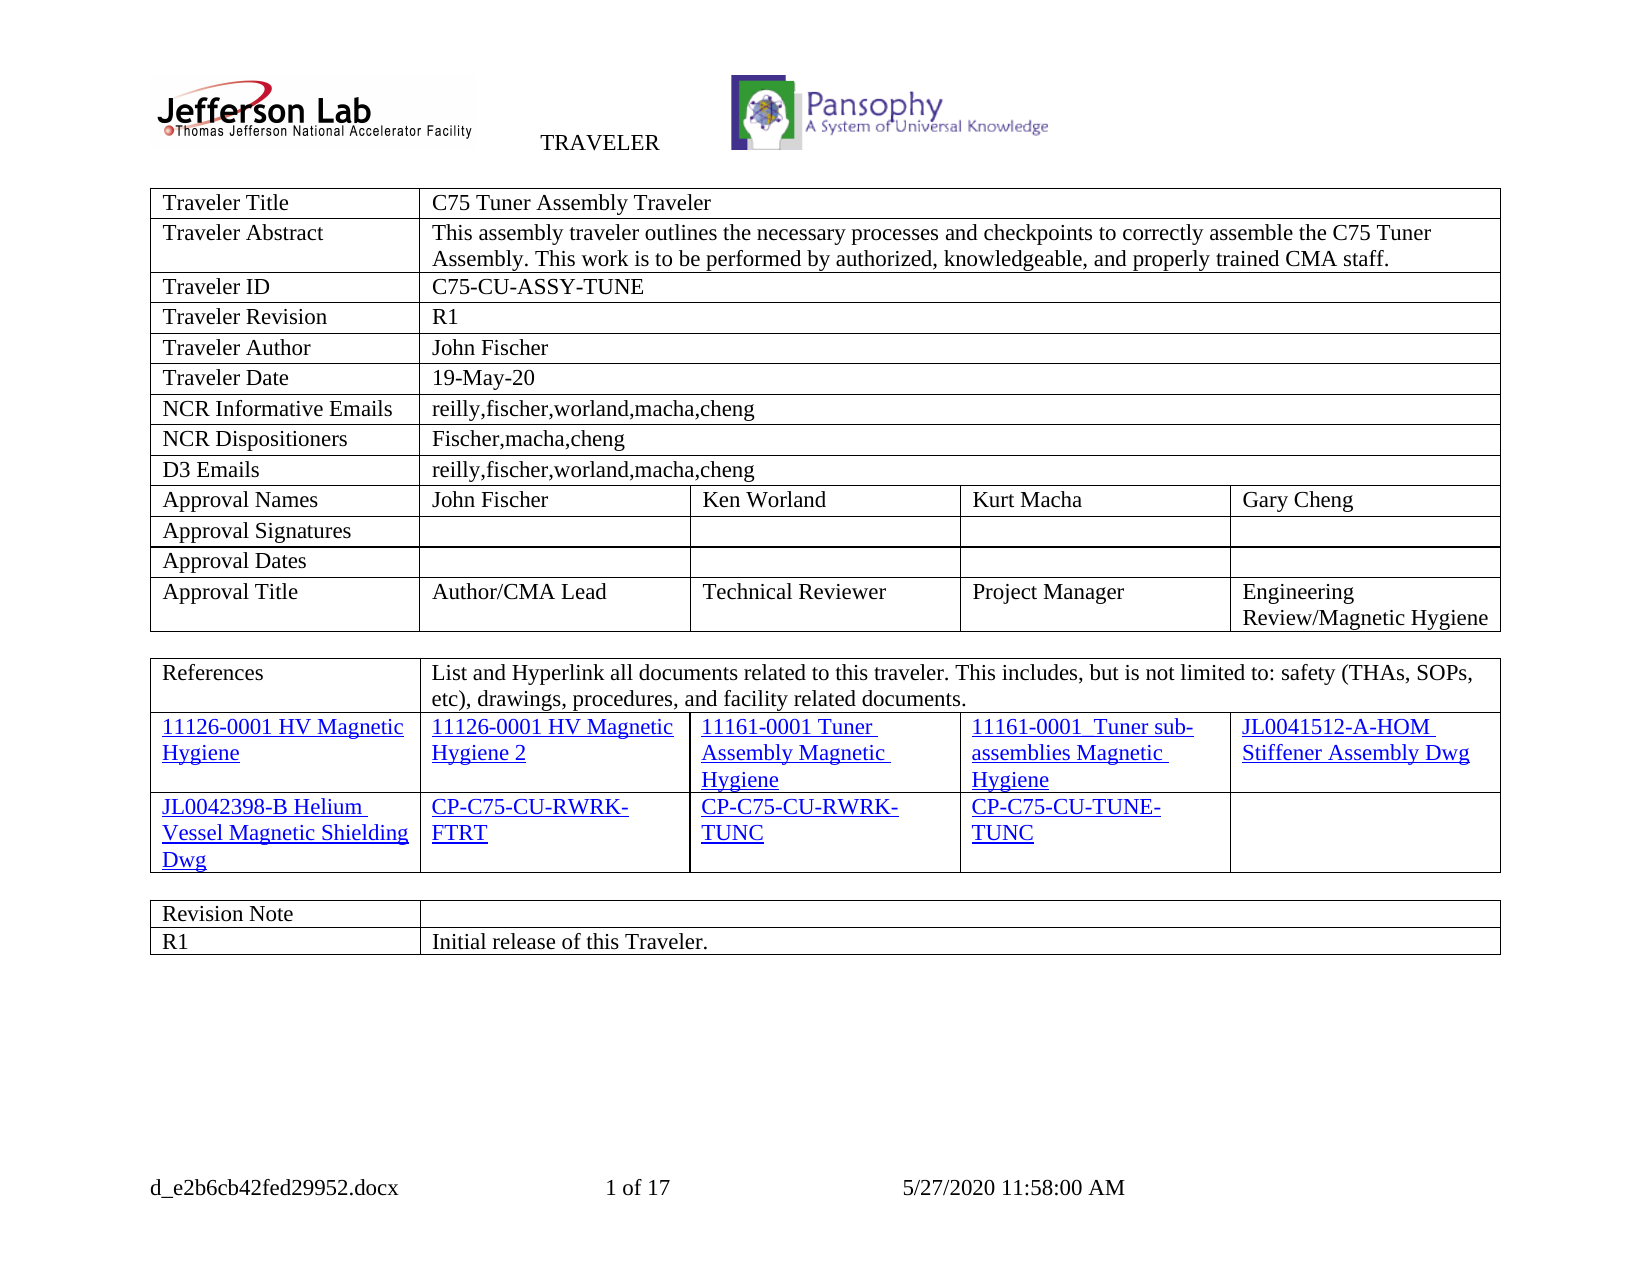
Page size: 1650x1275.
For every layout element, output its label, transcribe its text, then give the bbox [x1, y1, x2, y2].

table_cell Project Manager [961, 578, 1230, 631]
table_cell CP-C75-CU-TUNE-TUNC [961, 793, 1230, 872]
table_cell JL0041512-A-HOM Stiffener Assembly Dwg [1231, 713, 1500, 792]
table_cell 11126-0001 HV Magnetic Hygiene [151, 713, 420, 792]
table_cell Approval Signatures [151, 517, 419, 546]
table_cell Traveler Revision [151, 303, 419, 333]
picture [731, 75, 1050, 150]
table_cell C75-CU-ASSY-TUNE [420, 273, 1500, 302]
table_cell 11161-0001_Tuner sub-assemblies Magnetic Hygiene [961, 713, 1230, 792]
table_cell [1231, 517, 1500, 546]
table_cell Traveler Author [151, 334, 419, 363]
table_cell Gary Cheng [1231, 486, 1500, 516]
table_cell Approval Names [151, 486, 419, 516]
table_cell 11161-0001 Tuner Assembly Magnetic Hygiene [691, 713, 960, 792]
table_cell NCR Dispositioners [151, 425, 419, 455]
table_cell Traveler ID [151, 273, 419, 302]
table_cell Traveler Date [151, 364, 419, 394]
table_cell [420, 364, 1500, 394]
table_header C75 Tuner Assembly Traveler [420, 189, 1500, 218]
table_cell [420, 517, 690, 546]
table_cell CP-C75-CU-RWRK-FTRT [421, 793, 689, 872]
table_cell Approval Dates [151, 548, 419, 577]
table_cell John Fischer [420, 486, 690, 516]
table_cell Initial release of this Traveler. [421, 928, 1500, 954]
table_cell [691, 548, 960, 577]
table_cell R1 [420, 303, 1500, 333]
table_cell Fischer,macha,cheng [420, 425, 1500, 455]
table_cell This assembly traveler outlines the necessary processes and checkpoints to correctly assemble the C75 Tuner Assembly. This work is to be performed by authorized, knowledgeable, and properly trained CMA staff. [420, 219, 1500, 272]
table_cell CP-C75-CU-RWRK-TUNC [691, 793, 960, 872]
table_cell reilly,fischer,worland,macha,cheng [420, 456, 1500, 485]
table_cell Technical Reviewer [691, 578, 960, 631]
table_cell reilly,fischer,worland,macha,cheng [420, 395, 1500, 424]
table_cell Engineering Review/Magnetic Hygiene [1231, 578, 1500, 631]
table_header [421, 901, 1500, 927]
table_cell NCR Informative Emails [151, 395, 419, 424]
table_cell John Fischer [420, 334, 1500, 363]
table_cell Ken Worland [691, 486, 960, 516]
table_cell [691, 517, 960, 546]
table_cell [961, 517, 1230, 546]
table_header List and Hyperlink all documents related to this traveler. This includes, but is not limited to: safety (THAs, SOPs, etc), drawings, procedures, and facility related documents. [421, 659, 1500, 712]
table_cell Traveler Abstract [151, 219, 419, 272]
table_cell R1 [151, 928, 420, 954]
table_cell [961, 548, 1230, 577]
table_cell [420, 548, 690, 577]
table_cell [1231, 793, 1500, 872]
table_cell Approval Title [151, 578, 419, 631]
picture [150, 75, 477, 150]
table_cell 11126-0001 HV Magnetic Hygiene 2 [421, 713, 689, 792]
table_header References [151, 659, 420, 712]
table_header Traveler Title [151, 189, 419, 218]
table_cell Kurt Macha [961, 486, 1230, 516]
table_cell Author/CMA Lead [420, 578, 690, 631]
table_cell [1231, 548, 1500, 577]
table_cell D3 Emails [151, 456, 419, 485]
table_cell JL0042398-B Helium Vessel Magnetic Shielding Dwg [151, 793, 420, 872]
table_header Revision Note [151, 901, 420, 927]
